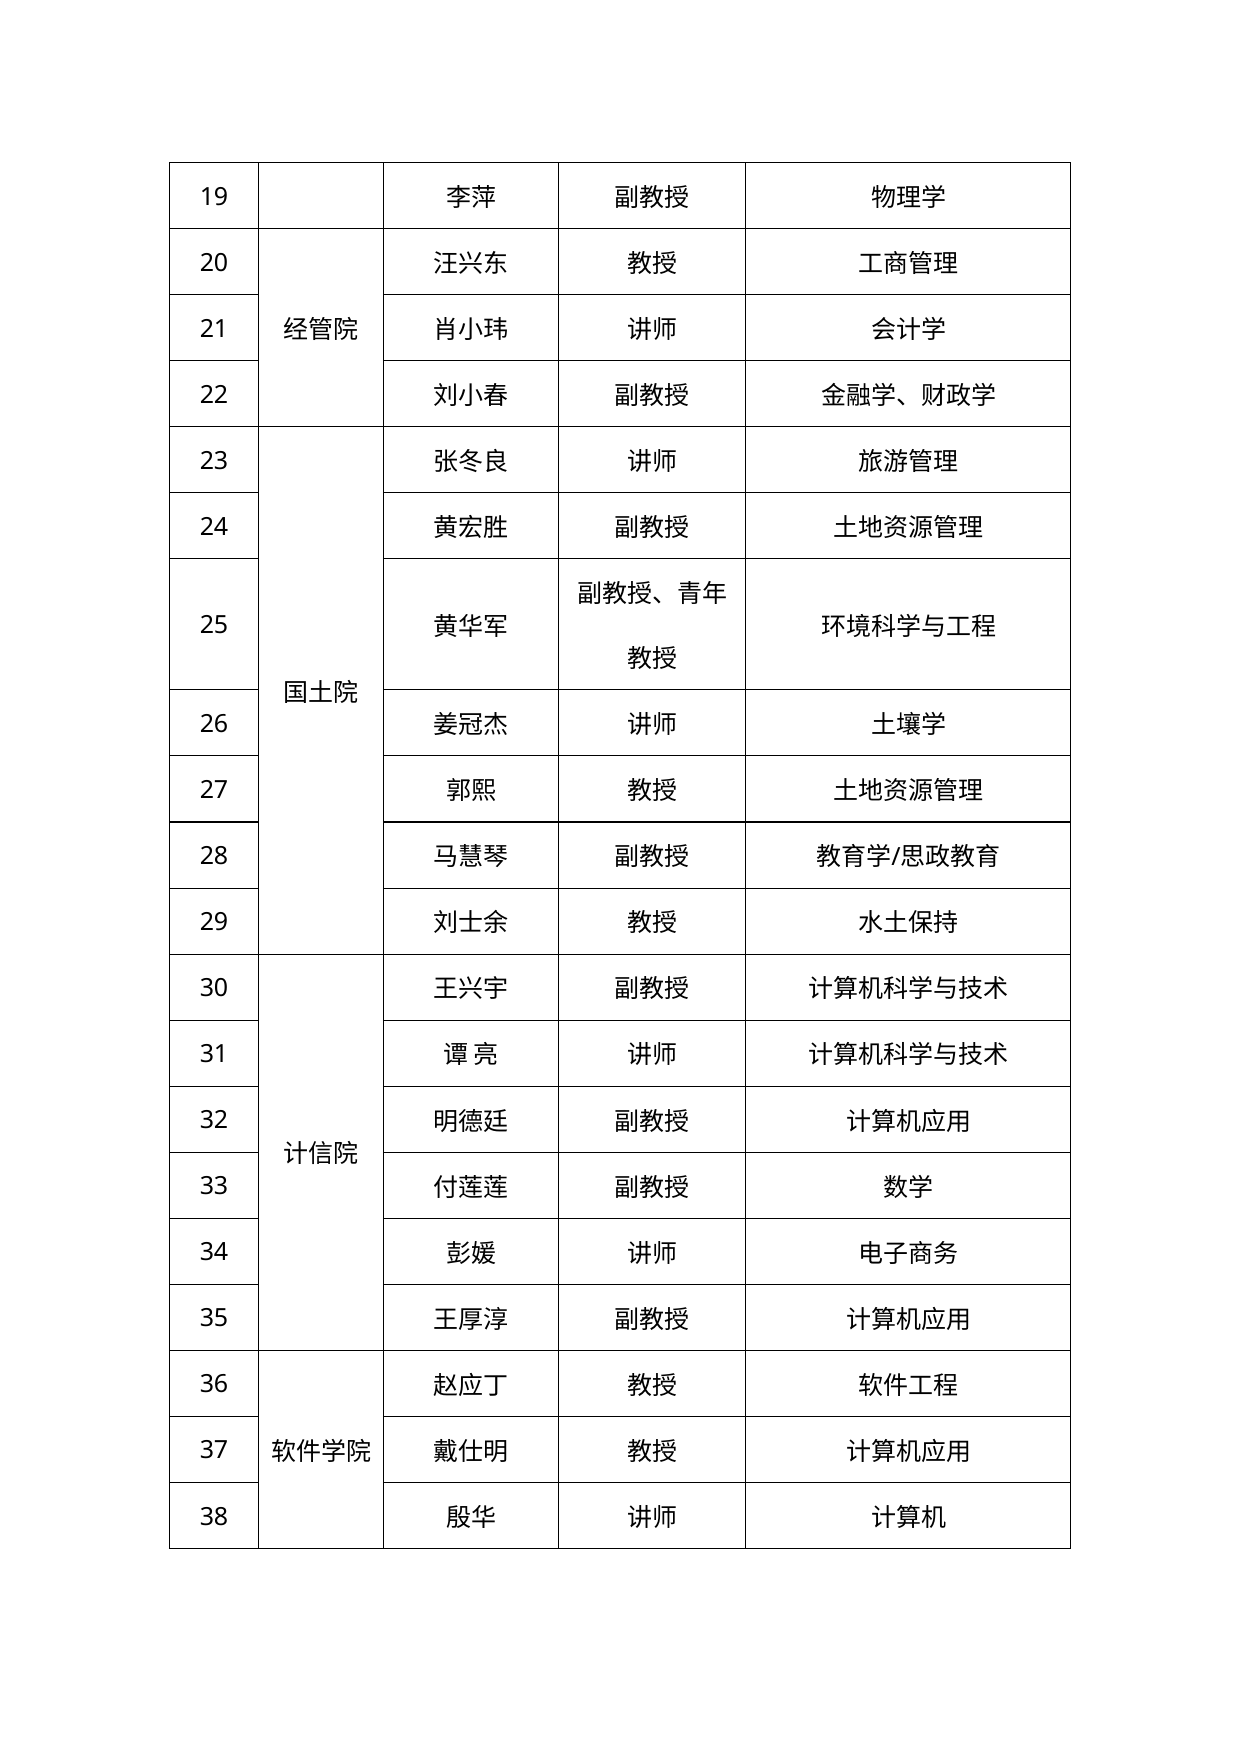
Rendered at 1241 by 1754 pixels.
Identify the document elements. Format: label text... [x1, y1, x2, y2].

table_cell 副教授 [559, 955, 745, 1019]
table_cell 土壤学 [746, 690, 1070, 755]
table_cell 27 [170, 756, 258, 821]
table_cell 计信院 [259, 955, 383, 1350]
table_cell 张冬良 [384, 427, 558, 492]
table_cell 副教授 [559, 1285, 745, 1350]
table_cell 旅游管理 [746, 427, 1070, 492]
table_cell 35 [170, 1285, 258, 1350]
table_cell 经管院 [259, 229, 383, 426]
table_cell 郭熙 [384, 756, 558, 821]
table_cell 电子商务 [746, 1219, 1070, 1284]
table_cell 土地资源管理 [746, 493, 1070, 558]
table_cell 30 [170, 955, 258, 1019]
table_cell 水土保持 [746, 889, 1070, 953]
table_cell 黄宏胜 [384, 493, 558, 558]
table_cell 讲师 [559, 427, 745, 492]
table_cell 37 [170, 1417, 258, 1482]
table_cell 戴仕明 [384, 1417, 558, 1482]
table_cell 姜冠杰 [384, 690, 558, 755]
table_cell 肖小玮 [384, 295, 558, 360]
table_cell 谭 亮 [384, 1021, 558, 1086]
table_cell 软件学院 [259, 1351, 383, 1548]
table_cell 38 [170, 1483, 258, 1548]
table_cell 汪兴东 [384, 229, 558, 294]
table_cell 24 [170, 493, 258, 558]
table_cell 32 [170, 1087, 258, 1152]
table_cell 计算机应用 [746, 1087, 1070, 1152]
table_cell 副教授 [559, 1153, 745, 1218]
table_cell 副教授 [559, 1087, 745, 1152]
table_cell 计算机科学与技术 [746, 1021, 1070, 1086]
table_cell 19 [170, 163, 258, 228]
table_cell 28 [170, 823, 258, 887]
table_cell 讲师 [559, 690, 745, 755]
table_cell 21 [170, 295, 258, 360]
table_cell 刘士余 [384, 889, 558, 953]
table_cell 计算机 [746, 1483, 1070, 1548]
table_cell 环境科学与工程 [746, 559, 1070, 689]
table_cell 马慧琴 [384, 823, 558, 887]
table_cell 教授 [559, 1417, 745, 1482]
table_cell 王厚淳 [384, 1285, 558, 1350]
table_cell 国土院 [259, 427, 383, 953]
table_cell 22 [170, 361, 258, 426]
table_cell 殷华 [384, 1483, 558, 1548]
table_cell 李萍 [384, 163, 558, 228]
table_cell 王兴宇 [384, 955, 558, 1019]
table_cell 明德廷 [384, 1087, 558, 1152]
table_cell 讲师 [559, 1483, 745, 1548]
table_cell 副教授 [559, 823, 745, 887]
table_cell 计算机科学与技术 [746, 955, 1070, 1019]
table_cell 讲师 [559, 1219, 745, 1284]
table_cell 23 [170, 427, 258, 492]
table_cell 26 [170, 690, 258, 755]
table_cell 20 [170, 229, 258, 294]
table_cell 讲师 [559, 295, 745, 360]
table_cell 34 [170, 1219, 258, 1284]
table_cell 刘小春 [384, 361, 558, 426]
table_cell 计算机应用 [746, 1417, 1070, 1482]
table_cell 36 [170, 1351, 258, 1416]
table_cell 讲师 [559, 1021, 745, 1086]
table_cell 教授 [559, 889, 745, 953]
table_cell 副教授、青年教授 [559, 559, 745, 689]
table_cell 彭媛 [384, 1219, 558, 1284]
table_cell 副教授 [559, 361, 745, 426]
table_cell 25 [170, 559, 258, 689]
table_cell 物理学 [746, 163, 1070, 228]
table_cell 付莲莲 [384, 1153, 558, 1218]
table_cell 教授 [559, 229, 745, 294]
table_cell 副教授 [559, 493, 745, 558]
table_cell 土地资源管理 [746, 756, 1070, 821]
table_cell 软件工程 [746, 1351, 1070, 1416]
table_cell 计算机应用 [746, 1285, 1070, 1350]
table_cell 会计学 [746, 295, 1070, 360]
table_cell 工商管理 [746, 229, 1070, 294]
table_cell 黄华军 [384, 559, 558, 689]
table_cell 数学 [746, 1153, 1070, 1218]
table_cell 教育学/思政教育 [746, 823, 1070, 887]
table_cell 教授 [559, 1351, 745, 1416]
table_cell 副教授 [559, 163, 745, 228]
table_cell 金融学、财政学 [746, 361, 1070, 426]
table_cell 赵应丁 [384, 1351, 558, 1416]
table_cell 33 [170, 1153, 258, 1218]
table_cell 教授 [559, 756, 745, 821]
table_cell 29 [170, 889, 258, 953]
table_cell 31 [170, 1021, 258, 1086]
